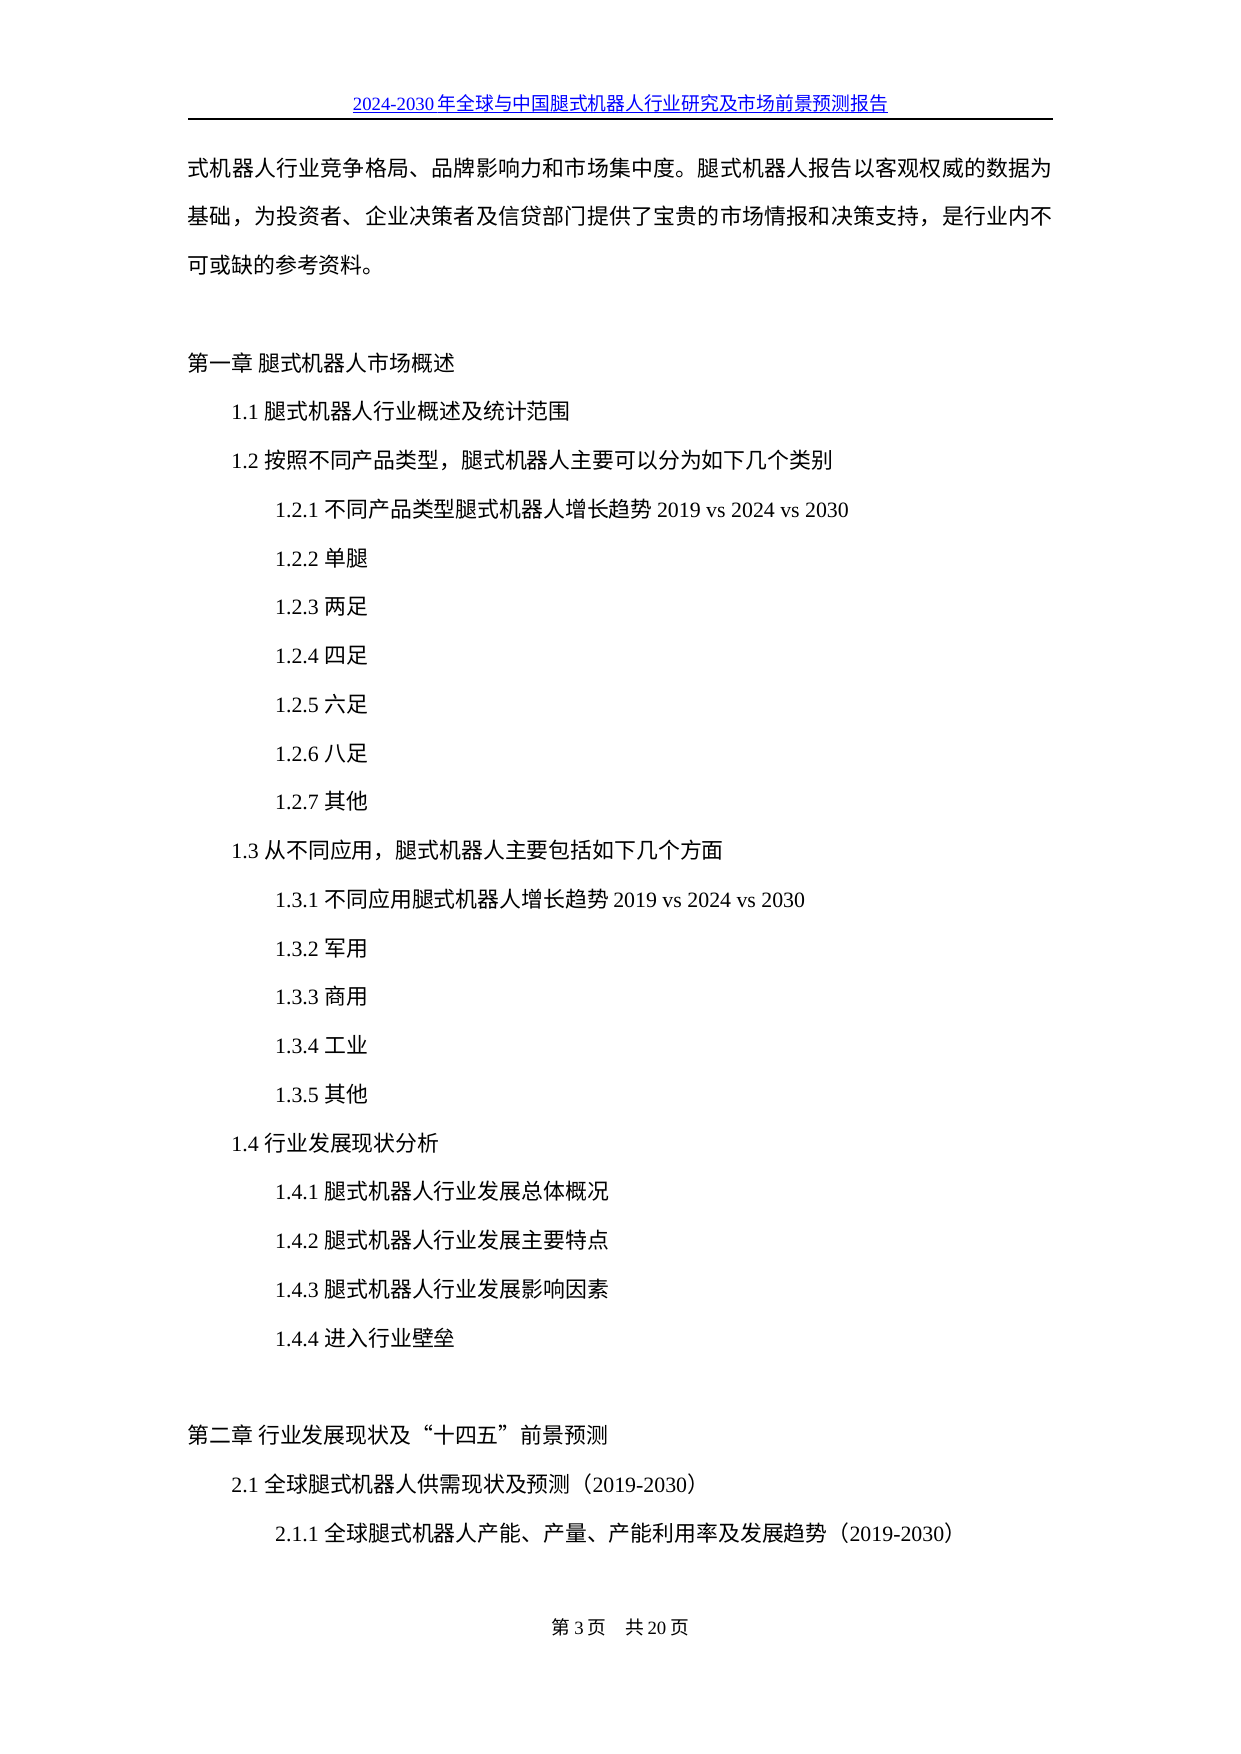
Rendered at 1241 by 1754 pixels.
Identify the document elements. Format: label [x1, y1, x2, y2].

text [187, 150, 1053, 1548]
